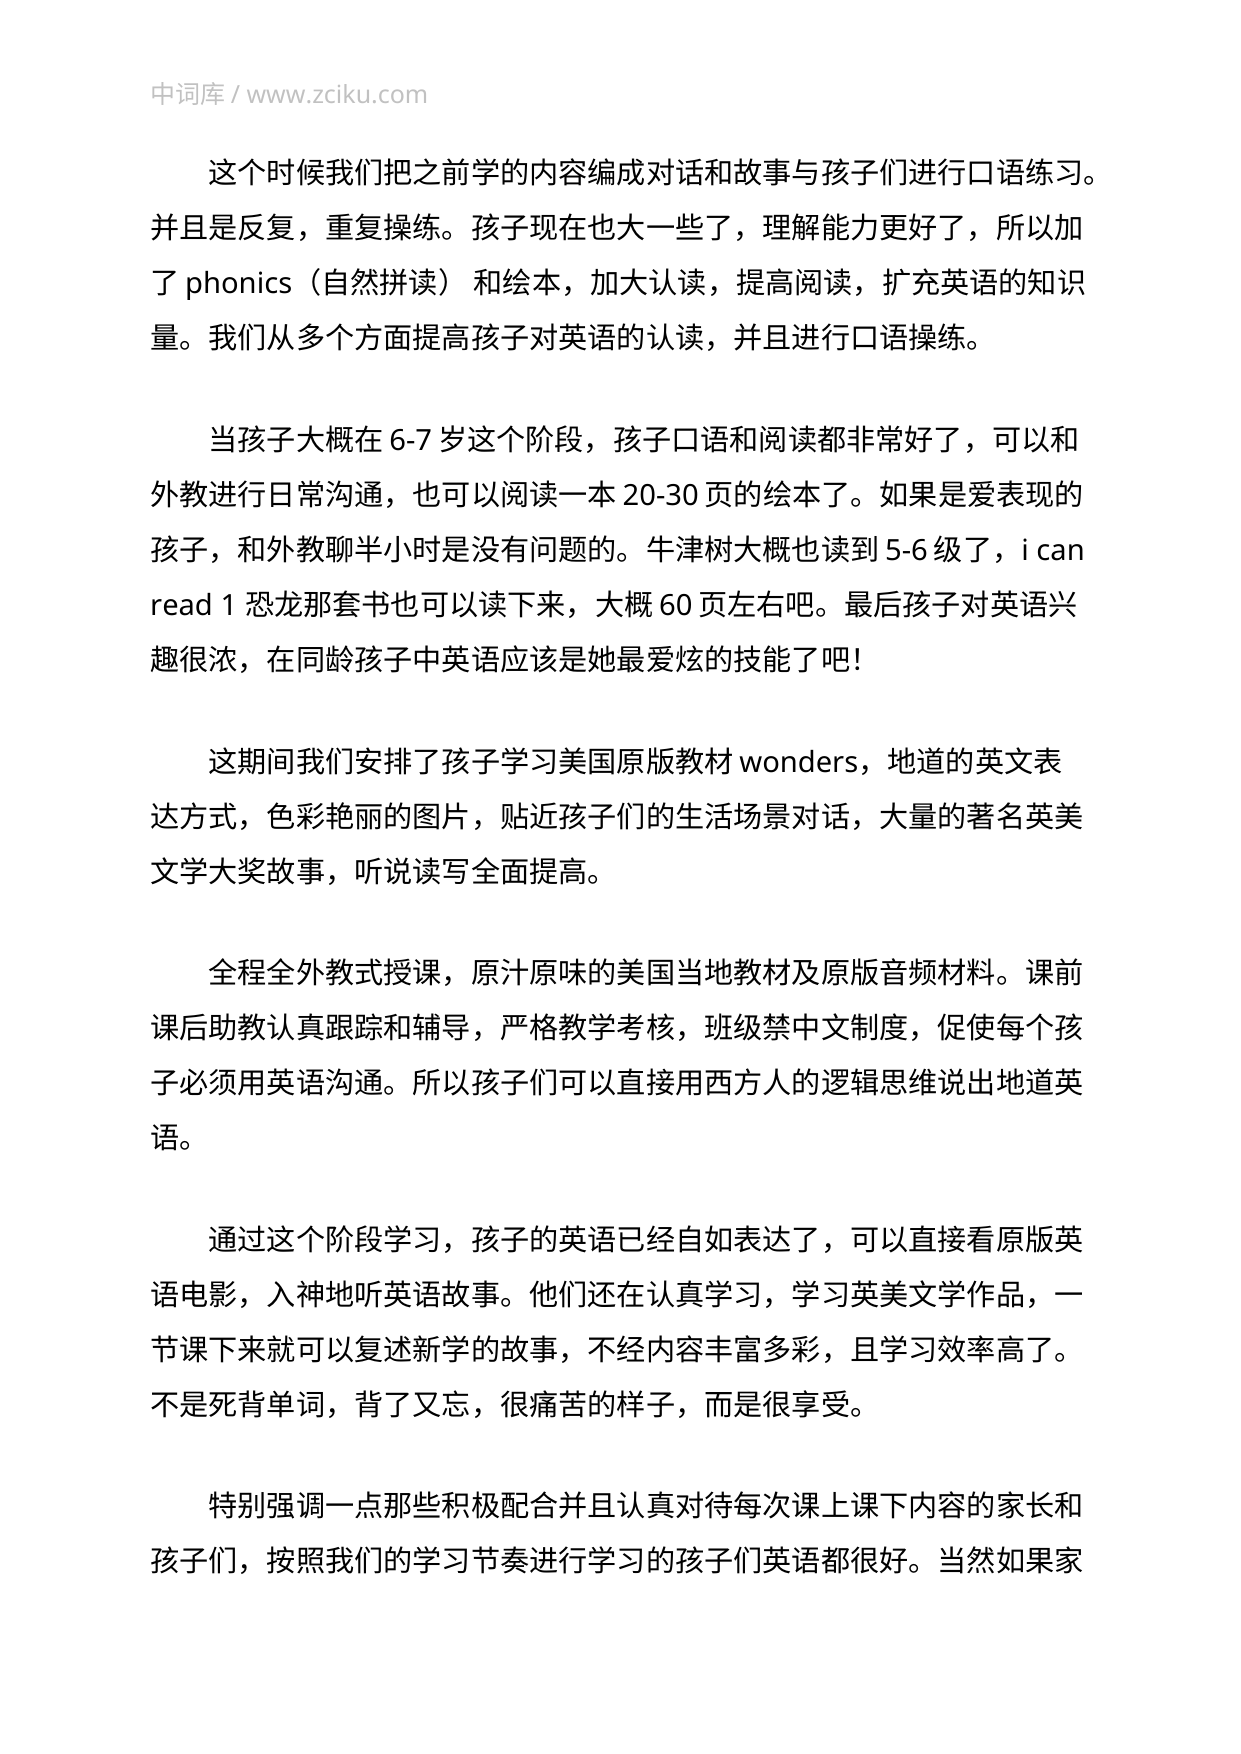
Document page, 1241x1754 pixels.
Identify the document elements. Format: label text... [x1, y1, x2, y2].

text 全程全外教式授课，原汁原味的美国当地教材及原版音频材料。课前课后助教认真跟踪和辅导，严格教学考核，班级禁中文制度，促使每个孩子必须用英语沟通。所以孩子们可以直接用西方人的逻辑思维说出地道英语。 [150, 950, 1090, 1157]
text 当孩子大概在6-7岁这个阶段，孩子口语和阅读都非常好了，可以和外教进行日常沟通，也可以阅读一本20-30页的绘本了。如果是爱表现的孩子，和外教聊半小时是没有问题的。牛津树大概也读到5-6级了，i can read 1 恐龙那套书也可以读下来，大概60页左右吧。最后孩子对英语兴趣很浓，在同龄孩子中英语应该是她最爱炫的技能了吧！ [150, 417, 1090, 679]
text 这个时候我们把之前学的内容编成对话和故事与孩子们进行口语练习。并且是反复，重复操练。孩子现在也大一些了，理解能力更好了，所以加了phonics（自然拼读） 和绘本，加大认读，提高阅读，扩充英语的知识量。我们从多个方面提高孩子对英语的认读，并且进行口语操练。 [150, 150, 1090, 357]
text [150, 1483, 1090, 1580]
text 这期间我们安排了孩子学习美国原版教材wonders，地道的英文表达方式，色彩艳丽的图片，贴近孩子们的生活场景对话，大量的著名英美文学大奖故事，听说读写全面提高。 [150, 738, 1090, 891]
text 通过这个阶段学习，孩子的英语已经自如表达了，可以直接看原版英语电影，入神地听英语故事。他们还在认真学习，学习英美文学作品，一节课下来就可以复述新学的故事，不经内容丰富多彩，且学习效率高了。不是死背单词，背了又忘，很痛苦的样子，而是很享受。 [150, 1216, 1090, 1423]
